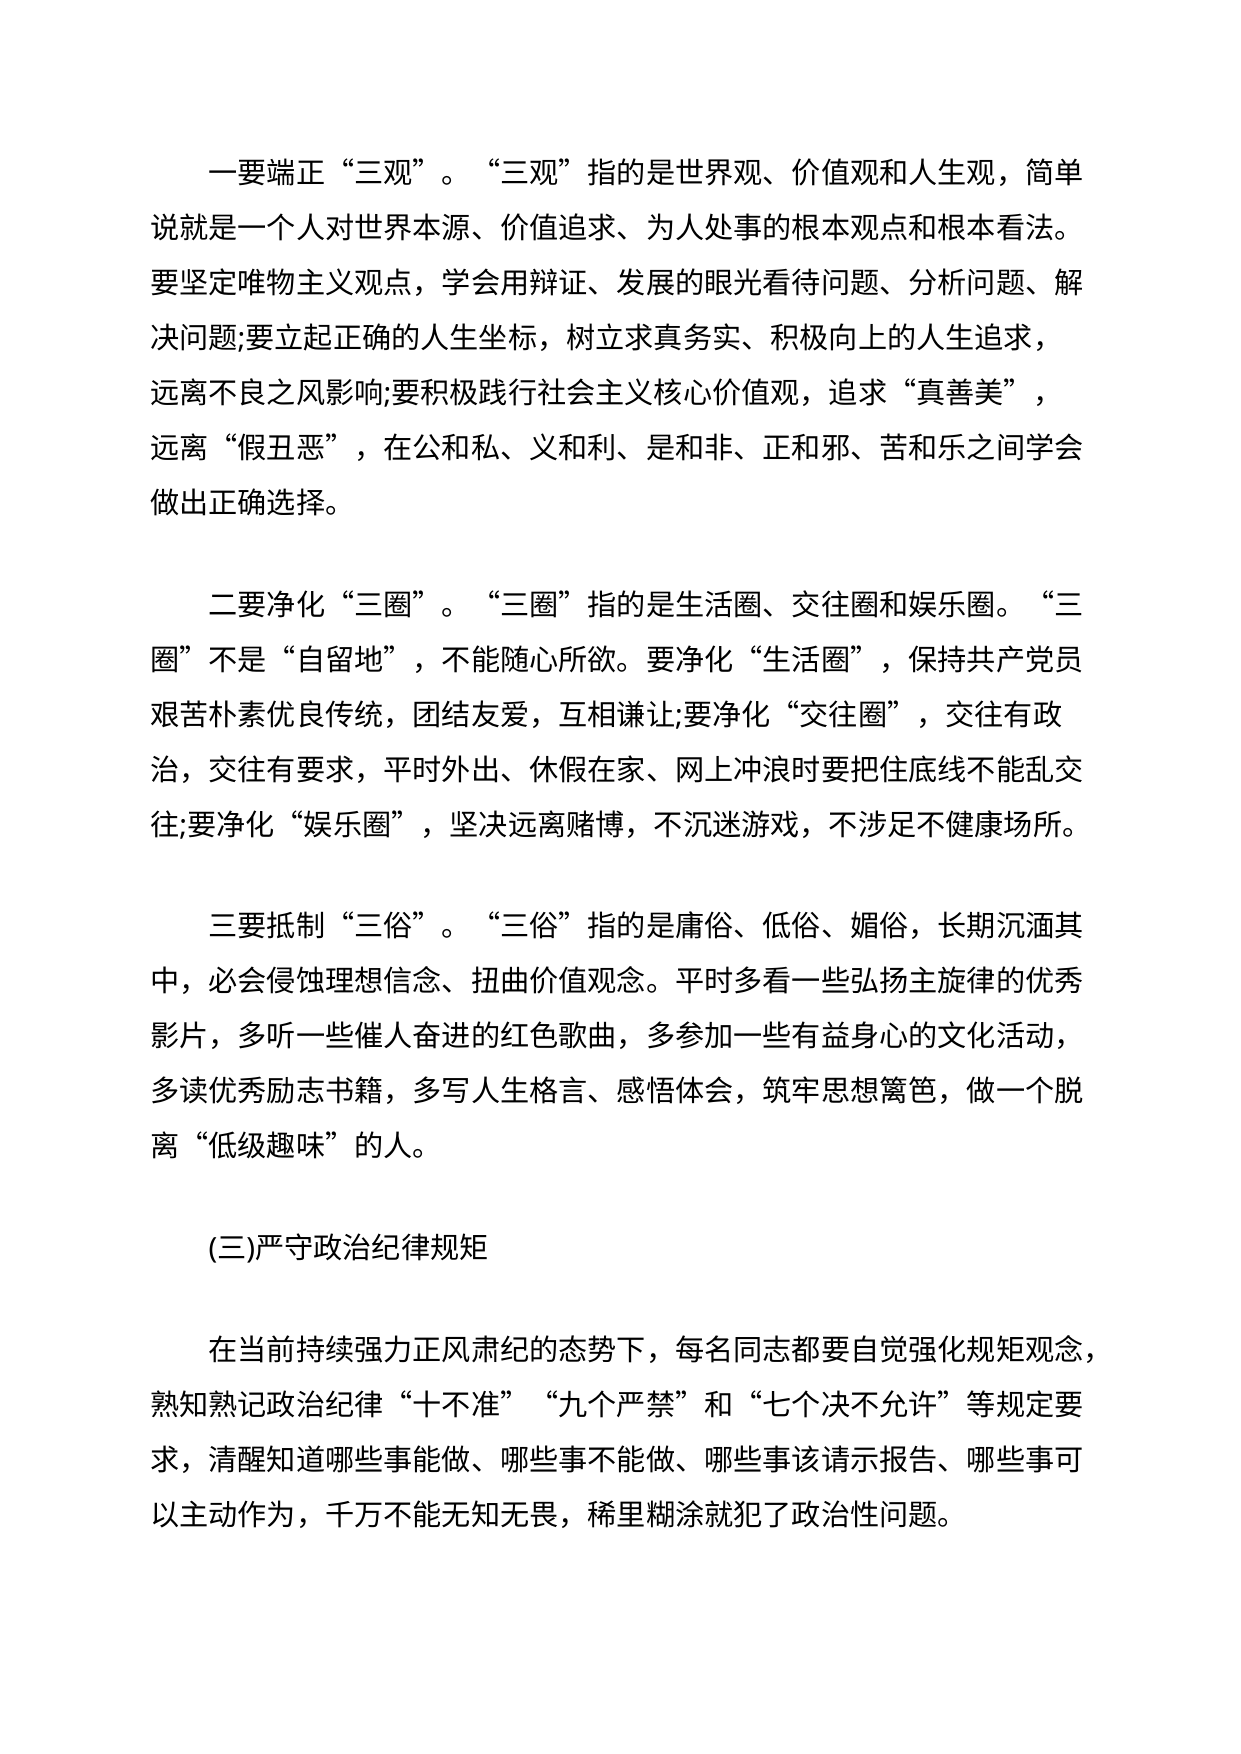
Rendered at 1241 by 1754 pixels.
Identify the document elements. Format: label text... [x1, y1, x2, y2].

text 三要抵制“三俗”。“三俗”指的是庸俗、低俗、媚俗，长期沉湎其中，必会侵蚀理想信念、扭曲价值观念。平时多看一些弘扬主旋律的优秀影片，多听一些催人奋进的红色歌曲，多参加一些有益身心的文化活动，多读优秀励志书籍，多写人生格言、感悟体会，筑牢思想篱笆，做一个脱离“低级趣味”的人。 [150, 903, 1090, 1165]
text (三)严守政治纪律规矩 [150, 1224, 1090, 1267]
text 二要净化“三圈”。“三圈”指的是生活圈、交往圈和娱乐圈。“三圈”不是“自留地”，不能随心所欲。要净化“生活圈”，保持共产党员艰苦朴素优良传统，团结友爱，互相谦让;要净化“交往圈”，交往有政治，交往有要求，平时外出、休假在家、网上冲浪时要把住底线不能乱交往;要净化“娱乐圈”，坚决远离赌博，不沉迷游戏，不涉足不健康场所。 [150, 581, 1090, 843]
text 一要端正“三观”。“三观”指的是世界观、价值观和人生观，简单说就是一个人对世界本源、价值追求、为人处事的根本观点和根本看法。要坚定唯物主义观点，学会用辩证、发展的眼光看待问题、分析问题、解决问题;要立起正确的人生坐标，树立求真务实、积极向上的人生追求，远离不良之风影响;要积极践行社会主义核心价值观，追求“真善美”，远离“假丑恶”，在公和私、义和利、是和非、正和邪、苦和乐之间学会做出正确选择。 [150, 150, 1090, 522]
text 在当前持续强力正风肃纪的态势下，每名同志都要自觉强化规矩观念，熟知熟记政治纪律“十不准”“九个严禁”和“七个决不允许”等规定要求，清醒知道哪些事能做、哪些事不能做、哪些事该请示报告、哪些事可以主动作为，千万不能无知无畏，稀里糊涂就犯了政治性问题。 [150, 1326, 1090, 1533]
